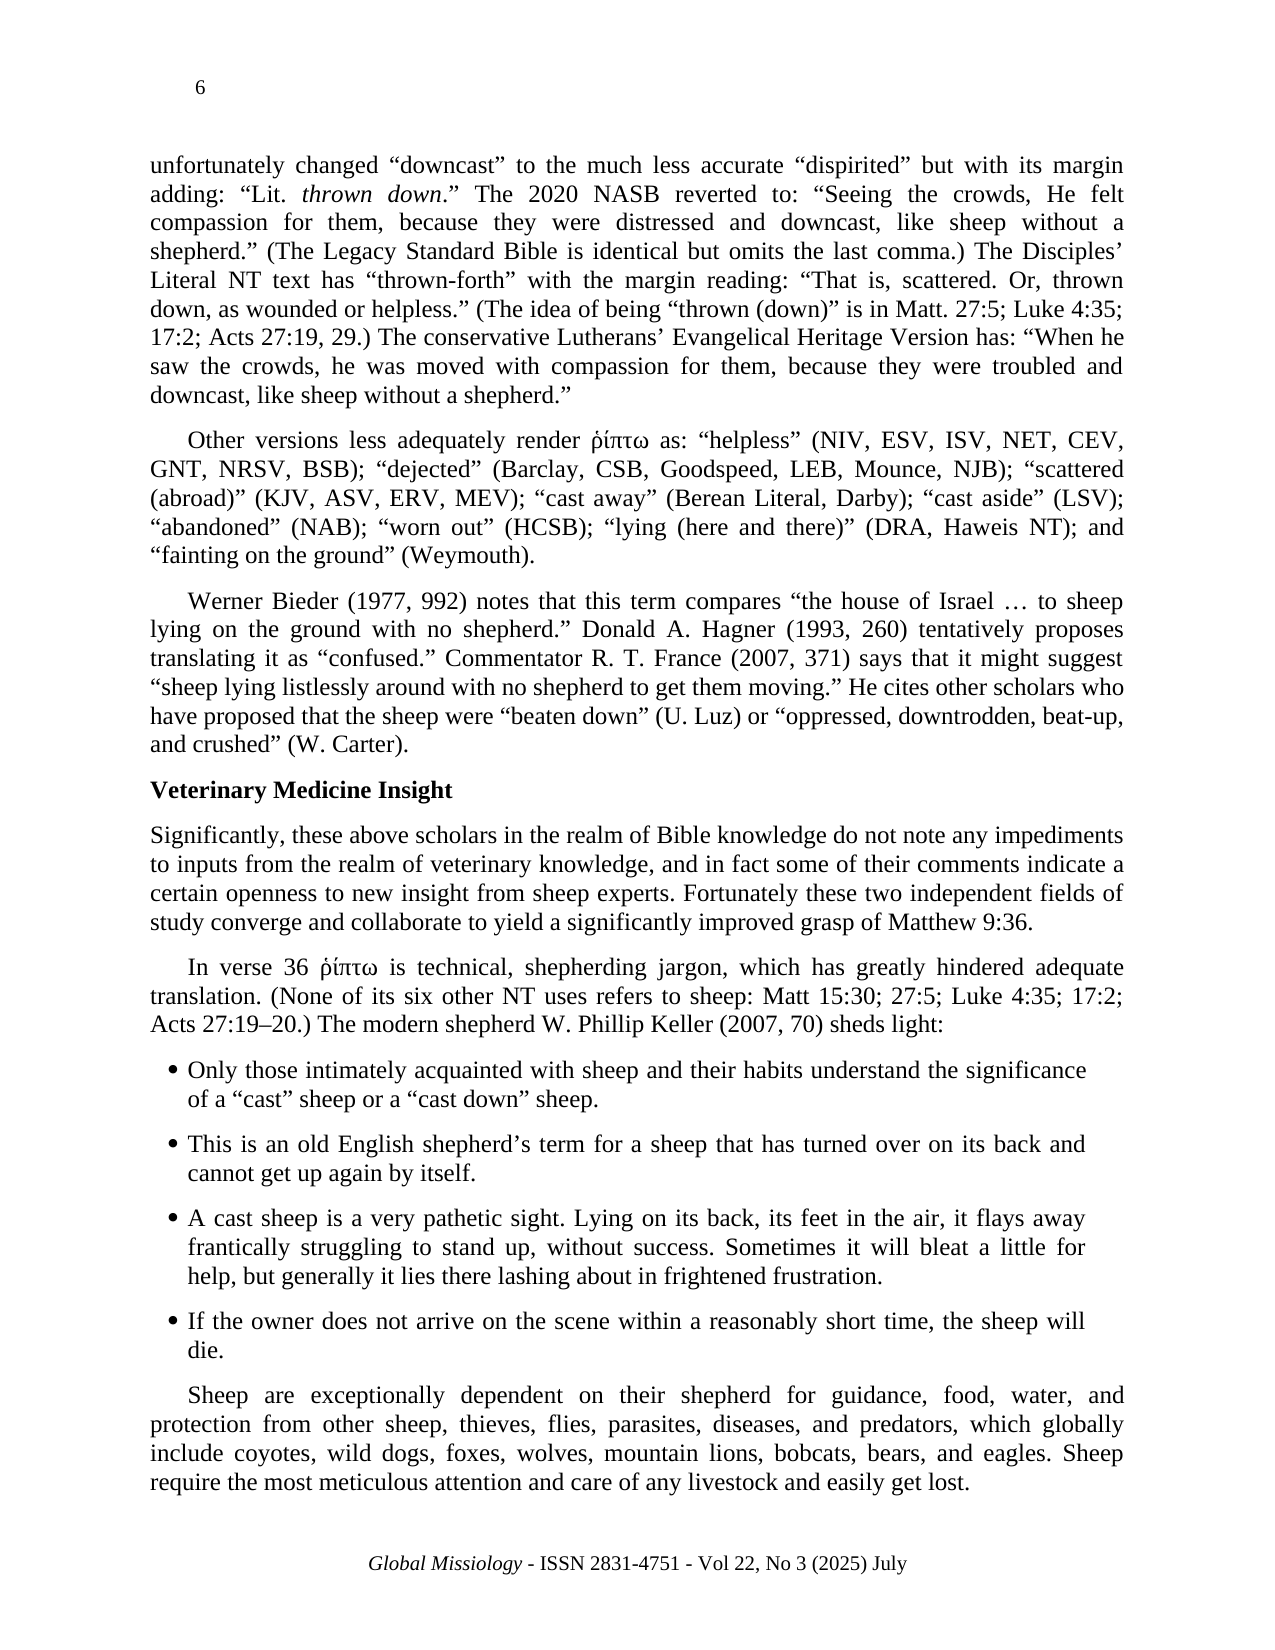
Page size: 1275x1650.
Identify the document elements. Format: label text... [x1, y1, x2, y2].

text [150, 150, 1125, 409]
text Veterinary Medicine Insight [150, 775, 1125, 804]
text Other versions less adequately render ῥίπτω as: “helpless” (NIV, ESV, ISV, NET, CEV, GNT, NRSV, BSB); “dejected” (Barclay, CSB, Goodspeed, LEB, Mounce, NJB); “scattered (abroad)” (KJV, ASV, ERV, MEV); “cast away” (Berean Literal, Darby); “cast aside” (LSV); “abandoned” (NAB); “worn out” (HCSB); “lying (here and there)” (DRA, Haweis NT); and “fainting on the ground” (Weymouth). [150, 425, 1125, 569]
text Significantly, these above scholars in the realm of Bible knowledge do not note any impediments to inputs from the realm of veterinary knowledge, and in fact some of their comments indicate a certain openness to new insight from sheep experts. Fortunately these two independent fields of study converge and collaborate to yield a significantly improved grasp of Matthew 9:36. [150, 820, 1125, 935]
list Only those intimately acquainted with sheep and their habits understand the significance of a “cast” sheep or a “cast down” sheep. [169, 1055, 1087, 1112]
list A cast sheep is a very pathetic sight. Lying on its back, its feet in the air, it flays away frantically struggling to stand up, without success. Sometimes it will bleat a little for help, but generally it lies there lashing about in frightened frustration. [169, 1203, 1087, 1289]
text In verse 36 ῥίπτω is technical, shepherding jargon, which has greatly hindered adequate translation. (None of its six other NT uses refers to sheep: Matt 15:30; 27:5; Luke 4:35; 17:2; Acts 27:19–20.) The modern shepherd W. Phillip Keller (2007, 70) sheds light: [150, 952, 1125, 1038]
text Sheep are exceptionally dependent on their shepherd for guidance, food, water, and protection from other sheep, thieves, flies, parasites, diseases, and predators, which globally include coyotes, wild dogs, foxes, wolves, mountain lions, bobcats, bears, and eagles. Sheep require the most meticulous attention and care of any livestock and easily get lost. [150, 1380, 1125, 1495]
list If the owner does not arrive on the scene within a reasonably short time, the sheep will die. [169, 1306, 1087, 1364]
text Werner Bieder (1977, 992) notes that this term compares “the house of Israel … to sheep lying on the ground with no shepherd.” Donald A. Hagner (1993, 260) tentatively proposes translating it as “confused.” Commentator R. T. France (2007, 371) says that it might suggest “sheep lying listlessly around with no shepherd to get them moving.” He cites other scholars who have proposed that the sheep were “beaten down” (U. Luz) or “oppressed, downtrodden, beat-up, and crushed” (W. Carter). [150, 586, 1125, 758]
list This is an old English shepherd’s term for a sheep that has turned over on its back and cannot get up again by itself. [169, 1129, 1087, 1187]
